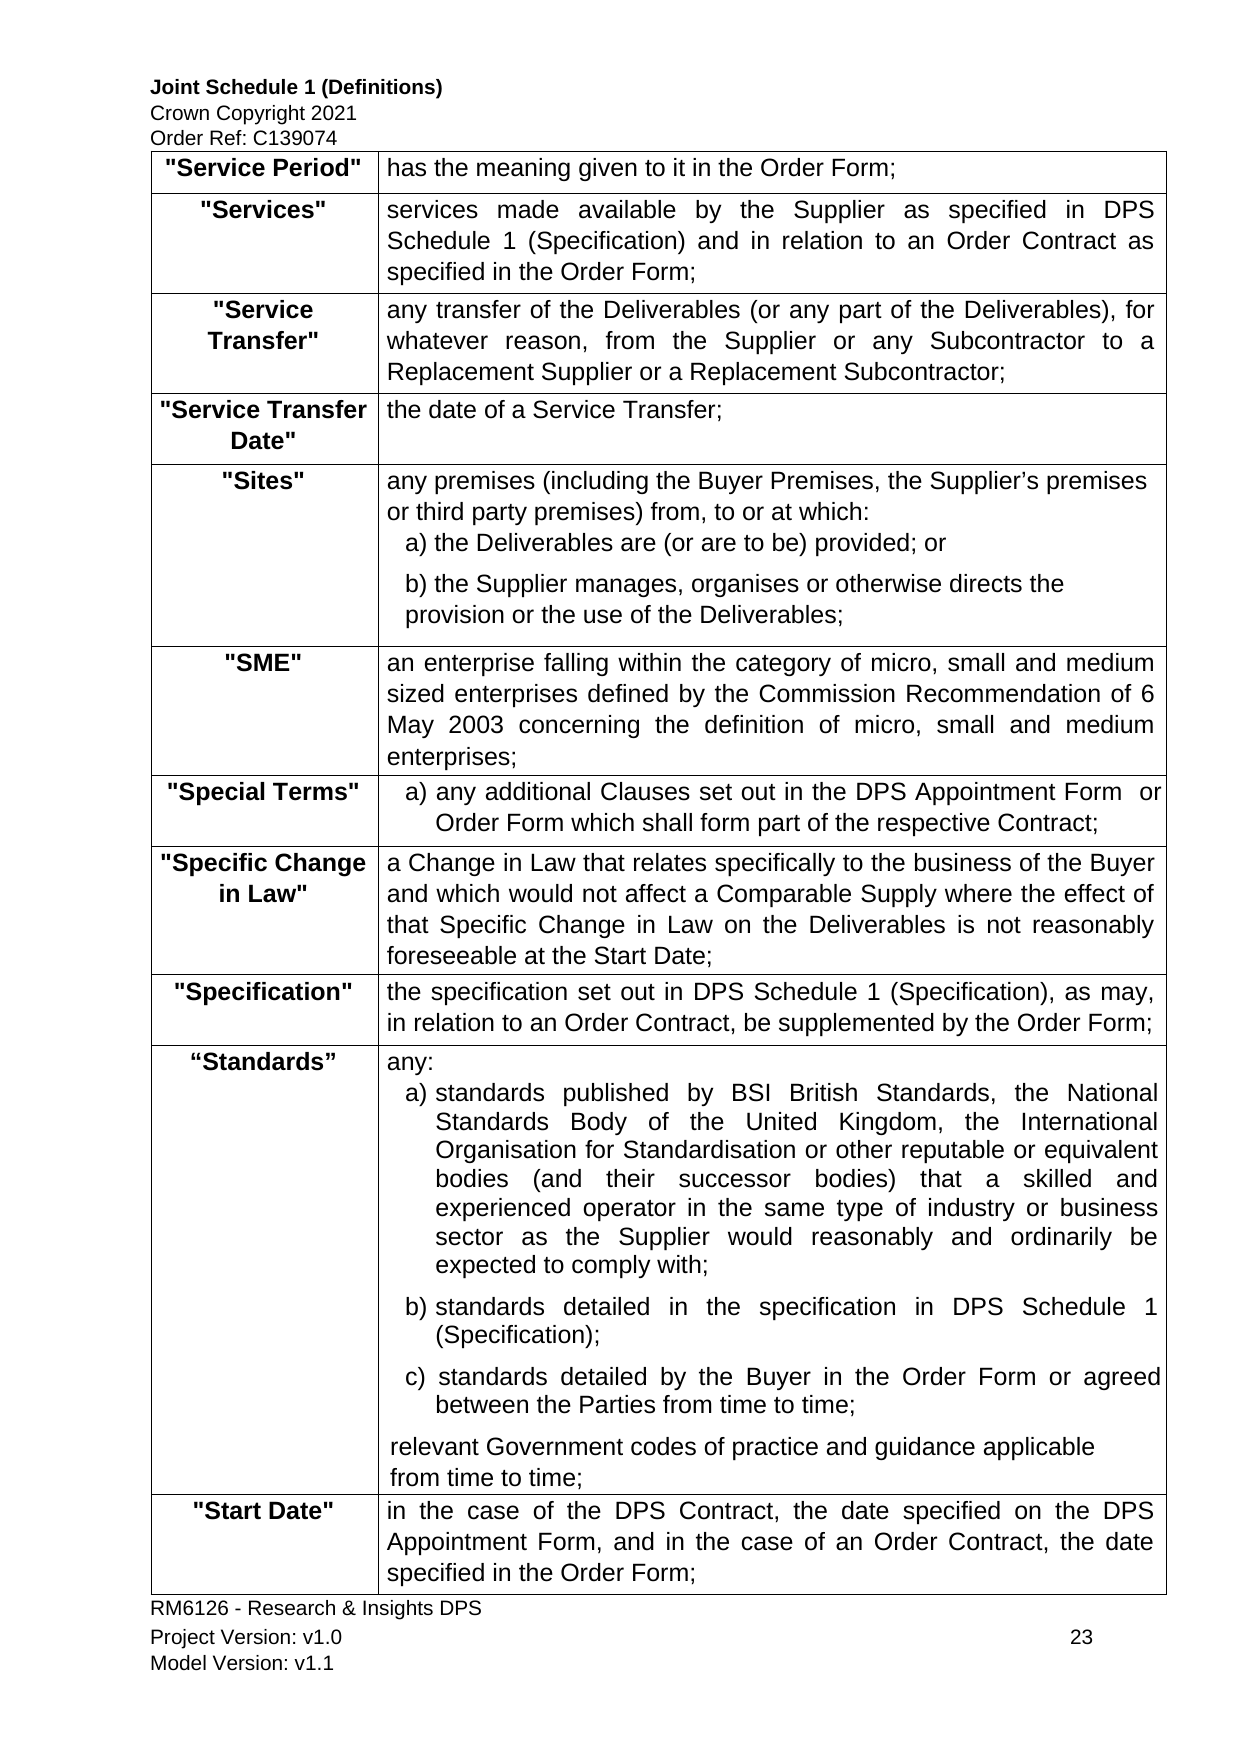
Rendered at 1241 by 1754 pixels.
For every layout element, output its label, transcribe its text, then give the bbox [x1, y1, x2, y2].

table_cell in the case of the DPS Contract, the date specified on the DPS Appointment Form, and in the case of an Order Contract, the date specified in the Order Form; [379, 1495, 1166, 1593]
table_cell "Start Date" [152, 1495, 378, 1593]
table_cell "Special Terms" [152, 776, 378, 846]
table_cell a Change in Law that relates specifically to the business of the Buyer and which would not affect a Comparable Supply where the effect of that Specific Change in Law on the Deliverables is not reasonably foreseeable at the Start Date; [379, 847, 1166, 974]
table_cell "Service Transfer" [152, 294, 378, 393]
table_cell any transfer of the Deliverables (or any part of the Deliverables), for whatever reason, from the Supplier or any Subcontractor to a Replacement Supplier or a Replacement Subcontractor; [379, 294, 1166, 393]
table_cell an enterprise falling within the category of micro, small and medium sized enterprises defined by the Commission Recommendation of 6 May 2003 concerning the definition of micro, small and medium enterprises; [379, 647, 1166, 774]
table_cell "Sites" [152, 465, 378, 646]
table_cell has the meaning given to it in the Order Form; [379, 152, 1166, 193]
table_cell "Specific Change in Law" [152, 847, 378, 974]
table_cell any premises (including the Buyer Premises, the Supplier’s premises or third party premises) from, to or at which: a) the Deliverables are (or are to be) provided; or b) the Supplier manages, organises or otherwise directs the provision or the use of the Deliverables; [379, 465, 1166, 646]
table_cell "Service Period" [152, 152, 378, 193]
table_cell “Standards” [152, 1046, 378, 1494]
table_cell "Specification" [152, 975, 378, 1044]
table_cell "SME" [152, 647, 378, 774]
table_cell services made available by the Supplier as specified in DPS Schedule 1 (Specification) and in relation to an Order Contract as specified in the Order Form; [379, 194, 1166, 293]
table_cell any: standards published by BSI British Standards, the National Standards Body of the United Kingdom, the International Organisation for Standardisation or other reputable or equivalent bodies (and their successor bodies) that a skilled and experienced operator in the same type of industry or business sector as the Supplier would reasonably and ordinarily be expected to comply with; standards detailed in the specification in DPS Schedule 1 (Specification); c) standards detailed by the Buyer in the Order Form or agreed between the Parties from time to time; relevant Government codes of practice and guidance applicable from time to time; [379, 1046, 1166, 1494]
table_cell a) any additional Clauses set out in the DPS Appointment Form or Order Form which shall form part of the respective Contract; [379, 776, 1166, 846]
table_cell "Services" [152, 194, 378, 293]
table_cell the date of a Service Transfer; [379, 394, 1166, 464]
table_cell the specification set out in DPS Schedule 1 (Specification), as may, in relation to an Order Contract, be supplemented by the Order Form; [379, 975, 1166, 1044]
table_cell "Service Transfer Date" [152, 394, 378, 464]
